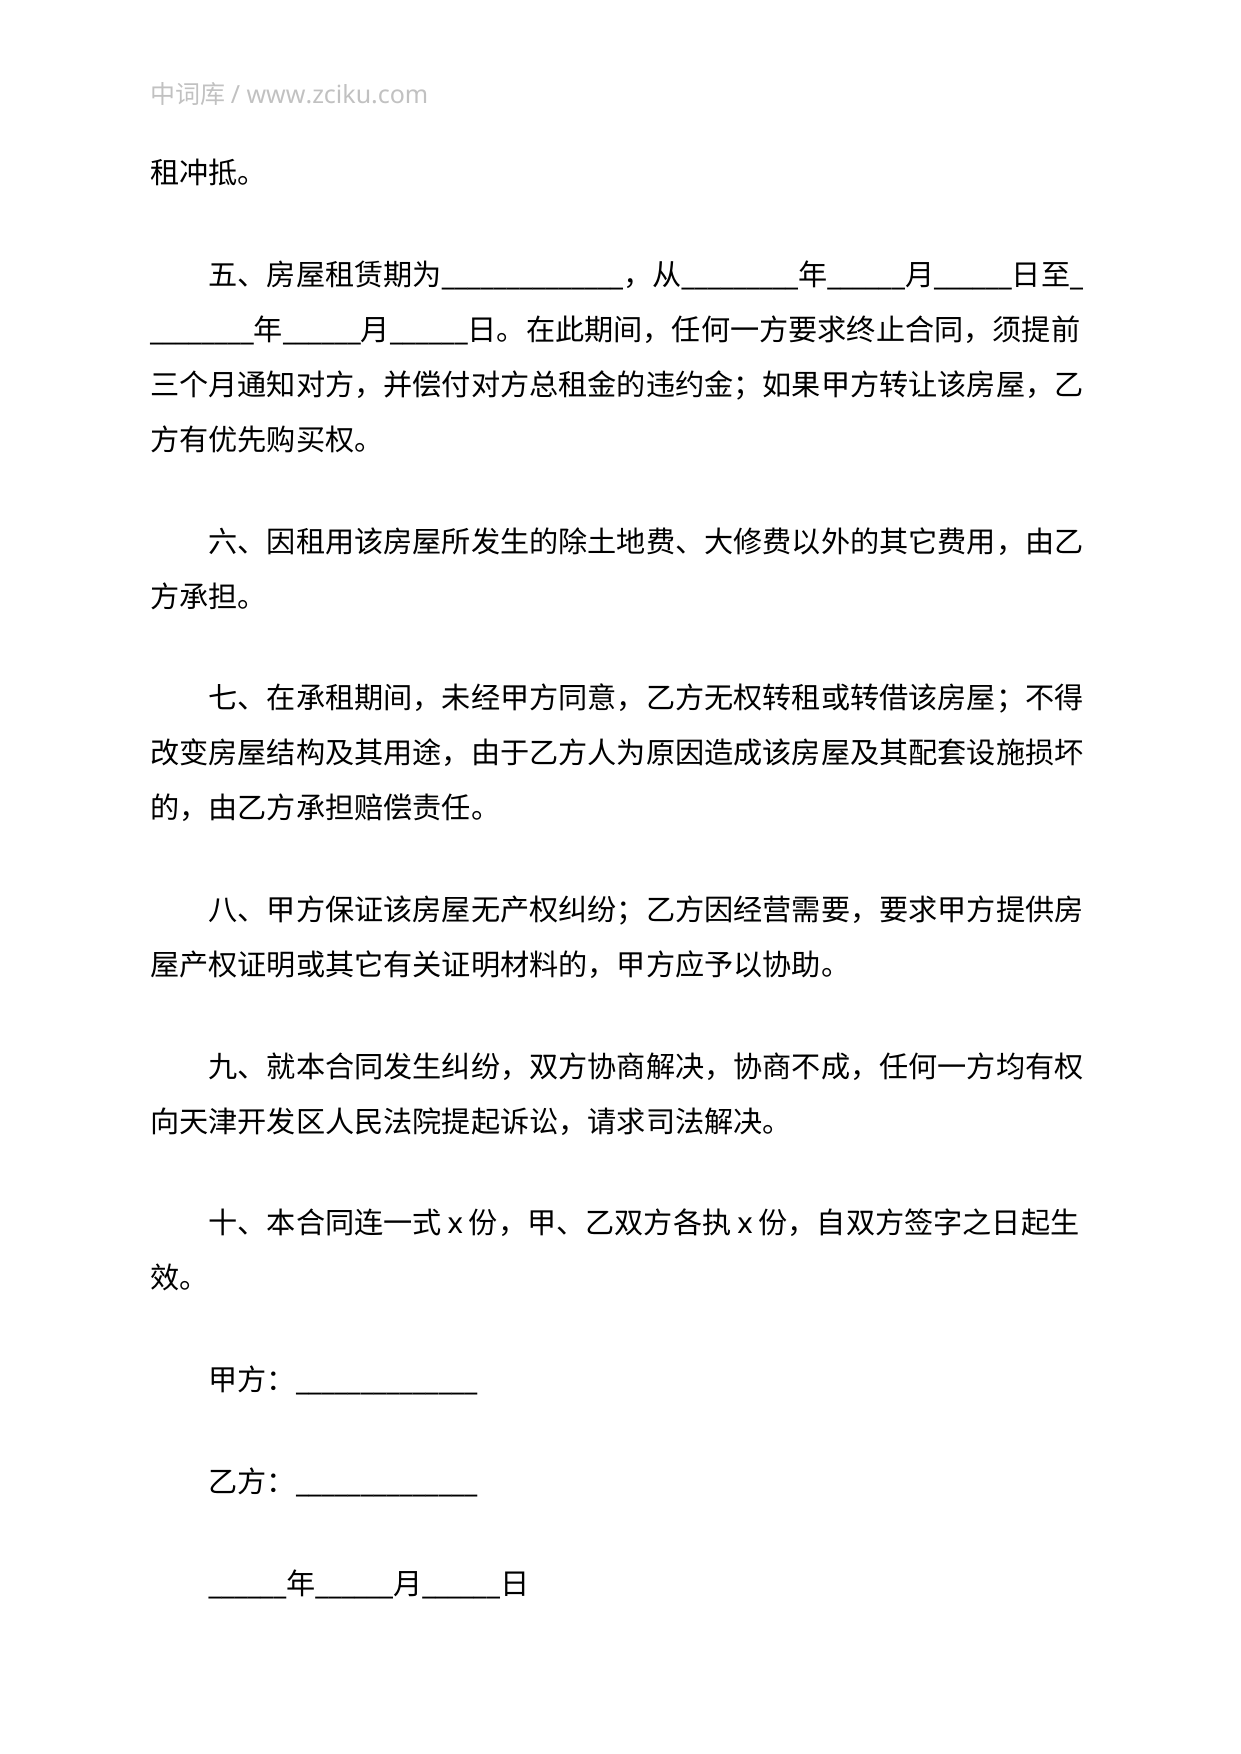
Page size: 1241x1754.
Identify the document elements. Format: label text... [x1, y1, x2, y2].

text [150, 150, 1090, 192]
text 乙方：______________ [150, 1459, 1090, 1501]
text 八、甲方保证该房屋无产权纠纷；乙方因经营需要，要求甲方提供房屋产权证明或其它有关证明材料的，甲方应予以协助。 [150, 887, 1090, 984]
text 七、在承租期间，未经甲方同意，乙方无权转租或转借该房屋；不得改变房屋结构及其用途，由于乙方人为原因造成该房屋及其配套设施损坏的，由乙方承担赔偿责任。 [150, 675, 1090, 827]
text 十、本合同连一式x份，甲、乙双方各执x份，自双方签字之日起生效。 [150, 1200, 1090, 1297]
text 甲方：______________ [150, 1357, 1090, 1399]
text ______年______月______日 [150, 1561, 1090, 1603]
text 九、就本合同发生纠纷，双方协商解决，协商不成，任何一方均有权向天津开发区人民法院提起诉讼，请求司法解决。 [150, 1043, 1090, 1141]
text 五、房屋租赁期为______________，从_________年______月______日至_________年______月______日。在此期间，任何一方要求终止合同，须提前三个月通知对方，并偿付对方总租金的违约金；如果甲方转让该房屋，乙方有优先购买权。 [150, 252, 1090, 459]
text 六、因租用该房屋所发生的除土地费、大修费以外的其它费用，由乙方承担。 [150, 518, 1090, 616]
